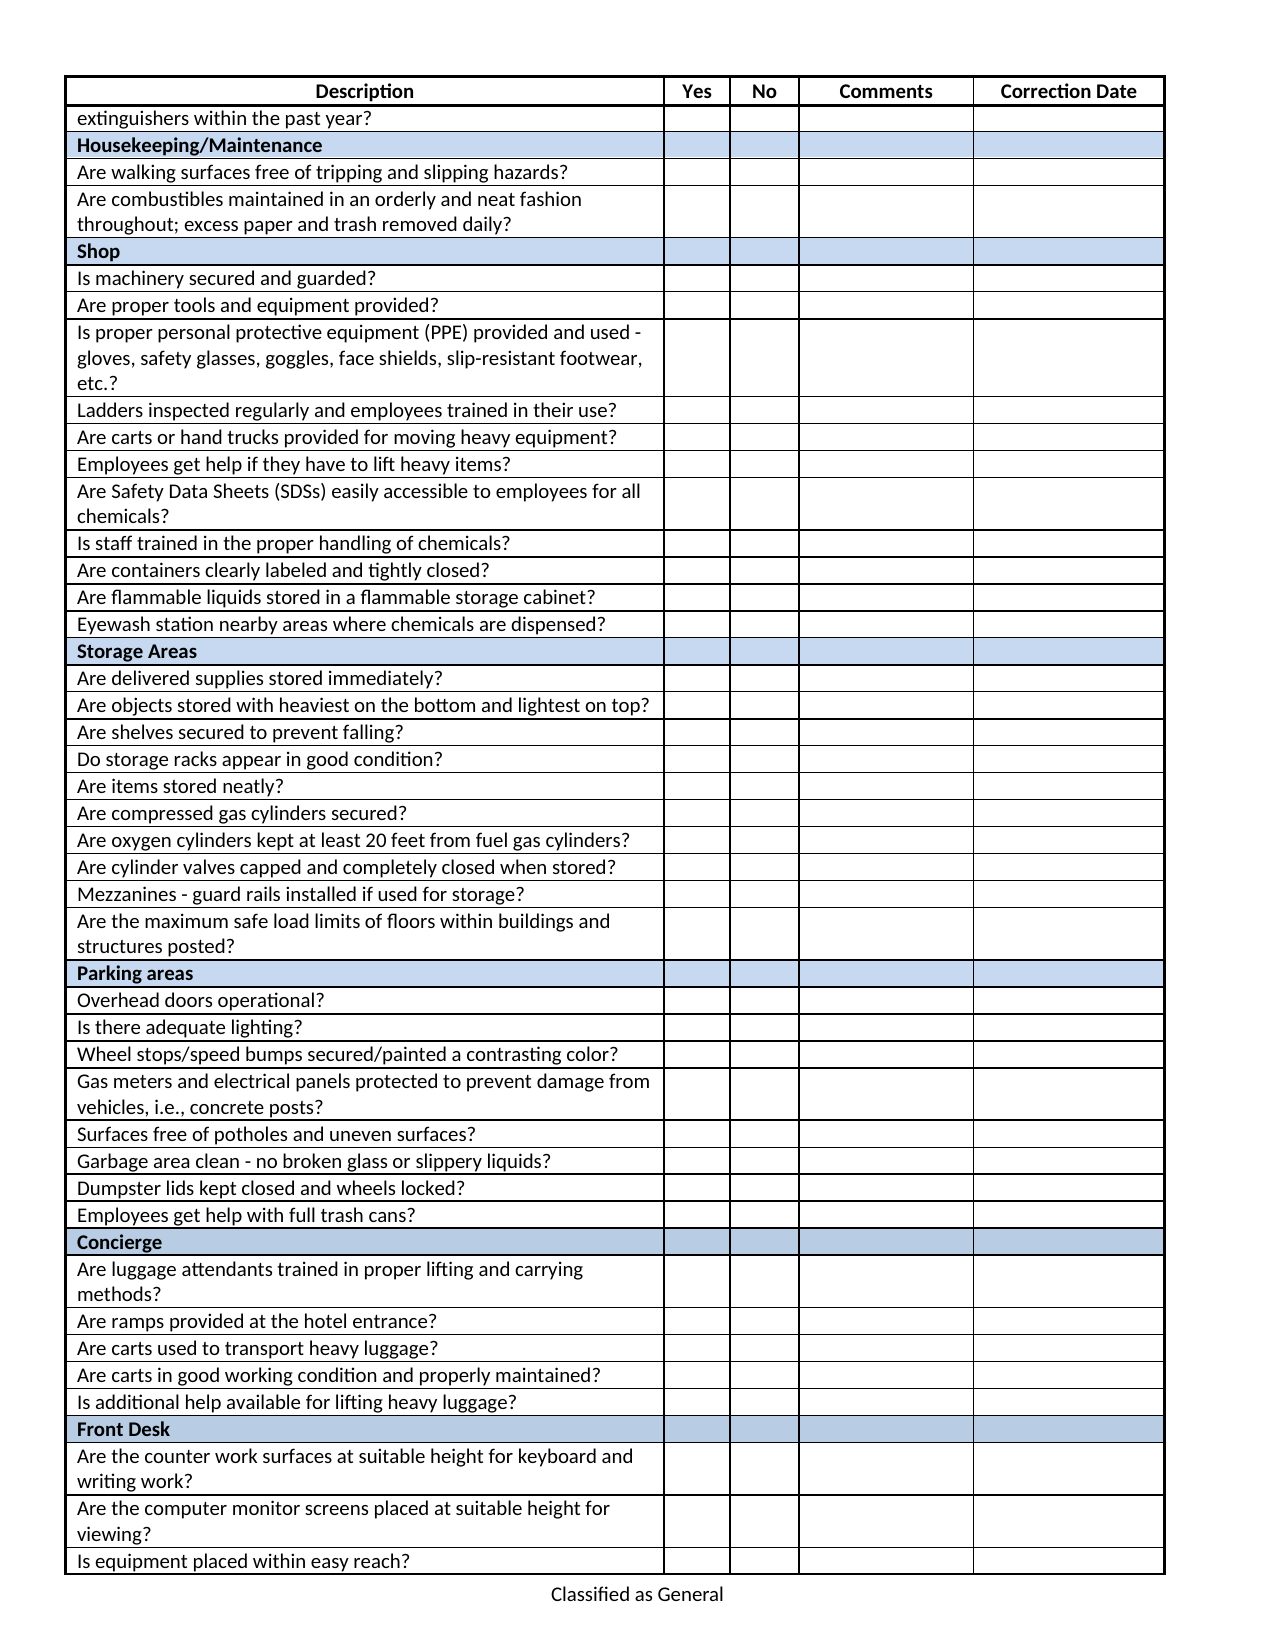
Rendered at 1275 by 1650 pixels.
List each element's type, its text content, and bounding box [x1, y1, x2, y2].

table_cell [731, 612, 798, 637]
table_cell [665, 988, 729, 1013]
table_cell [731, 107, 798, 131]
table_cell [731, 132, 798, 157]
table_cell [665, 1443, 729, 1494]
table_cell [665, 292, 729, 318]
table_cell [665, 1389, 729, 1414]
table_cell [974, 397, 1163, 423]
table_cell [974, 988, 1163, 1013]
table_cell [974, 451, 1163, 477]
table_cell [665, 827, 729, 853]
table_cell [974, 1389, 1163, 1414]
table_header Comments [800, 78, 973, 103]
table_cell [665, 1121, 729, 1146]
table_cell [974, 854, 1163, 880]
table_cell [974, 1069, 1163, 1119]
table_cell [731, 1202, 798, 1227]
table_cell Are walking surfaces free of tripping and slipping hazards? [67, 159, 663, 184]
table_cell [800, 397, 973, 423]
table_header Yes [665, 78, 729, 103]
table_cell Are items stored neatly? [67, 773, 663, 799]
table_cell [665, 1496, 729, 1546]
table_cell [731, 1069, 798, 1119]
table_cell [731, 854, 798, 880]
table_cell Eyewash station nearby areas where chemicals are dispensed? [67, 612, 663, 637]
table_cell [731, 424, 798, 449]
table_cell [974, 1121, 1163, 1146]
table_cell [731, 266, 798, 291]
table_cell Do storage racks appear in good condition? [67, 746, 663, 772]
table_cell [800, 1256, 973, 1307]
table_cell [800, 478, 973, 529]
table_cell [665, 961, 729, 986]
table_cell [731, 1015, 798, 1040]
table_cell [67, 107, 663, 131]
table_header No [731, 78, 798, 103]
table_cell [974, 746, 1163, 772]
table_cell [731, 292, 798, 318]
table_cell [665, 720, 729, 745]
table_cell [974, 292, 1163, 318]
table_cell Housekeeping/Maintenance [67, 132, 663, 157]
table_cell [800, 1148, 973, 1173]
table_cell Are carts used to transport heavy luggage? [67, 1335, 663, 1361]
table_cell [800, 908, 973, 959]
table_cell [665, 478, 729, 529]
table_cell [731, 1121, 798, 1146]
table_cell [731, 773, 798, 799]
table_cell [974, 107, 1163, 131]
table_cell [800, 558, 973, 583]
table_cell [731, 638, 798, 664]
table_cell [665, 612, 729, 637]
table_cell Employees get help with full trash cans? [67, 1202, 663, 1227]
table_cell [974, 1335, 1163, 1361]
table_cell Wheel stops/speed bumps secured/painted a contrasting color? [67, 1042, 663, 1067]
table_cell [800, 266, 973, 291]
table_cell [800, 451, 973, 477]
table_cell [665, 1015, 729, 1040]
table_cell Are delivered supplies stored immediately? [67, 666, 663, 691]
table_cell Garbage area clean - no broken glass or slippery liquids? [67, 1148, 663, 1173]
table_cell Parking areas [67, 961, 663, 986]
table_cell [974, 800, 1163, 826]
table_cell [974, 720, 1163, 745]
table_cell [731, 397, 798, 423]
table_cell Employees get help if they have to lift heavy items? [67, 451, 663, 477]
table_cell [974, 666, 1163, 691]
table_cell [800, 746, 973, 772]
table_cell [974, 238, 1163, 264]
table_cell [731, 1548, 798, 1573]
table_cell [800, 1416, 973, 1442]
table_cell Are luggage attendants trained in proper lifting and carrying methods? [67, 1256, 663, 1307]
table_cell [731, 1229, 798, 1254]
table_cell [665, 692, 729, 718]
table_cell [974, 1229, 1163, 1254]
table_cell Are proper tools and equipment provided? [67, 292, 663, 318]
table_cell [800, 1443, 973, 1494]
table_cell [665, 531, 729, 556]
table_cell [665, 1202, 729, 1227]
table_cell [800, 585, 973, 610]
table_cell [800, 1015, 973, 1040]
table_cell [800, 1308, 973, 1334]
table_cell [731, 1496, 798, 1546]
table_cell [665, 238, 729, 264]
table_cell [800, 320, 973, 396]
table_cell Is there adequate lighting? [67, 1015, 663, 1040]
table_cell [665, 397, 729, 423]
table_cell Is equipment placed within easy reach? [67, 1548, 663, 1573]
table_cell [731, 1175, 798, 1200]
table_cell [974, 1496, 1163, 1546]
table_cell [665, 1229, 729, 1254]
table_cell [731, 186, 798, 237]
table_cell [731, 827, 798, 853]
table_cell [800, 666, 973, 691]
table_cell [974, 186, 1163, 237]
table_cell [800, 1362, 973, 1388]
table_cell Ladders inspected regularly and employees trained in their use? [67, 397, 663, 423]
table_cell [731, 692, 798, 718]
table_cell Are carts or hand trucks provided for moving heavy equipment? [67, 424, 663, 449]
table_cell [665, 1148, 729, 1173]
table_cell [974, 1042, 1163, 1067]
table_cell [731, 1256, 798, 1307]
table_cell [974, 320, 1163, 396]
table_cell Are the counter work surfaces at suitable height for keyboard and writing work? [67, 1443, 663, 1494]
table_cell [665, 881, 729, 907]
table_cell [974, 1175, 1163, 1200]
table_cell Are objects stored with heaviest on the bottom and lightest on top? [67, 692, 663, 718]
table_cell [800, 186, 973, 237]
table_cell Are combustibles maintained in an orderly and neat fashion throughout; excess paper and trash removed daily? [67, 186, 663, 237]
table_cell [665, 1042, 729, 1067]
table_cell [800, 1229, 973, 1254]
table_cell [731, 908, 798, 959]
table_cell Mezzanines - guard rails installed if used for storage? [67, 881, 663, 907]
table_cell [800, 1202, 973, 1227]
table_cell [974, 585, 1163, 610]
table_cell [731, 1362, 798, 1388]
table_cell [800, 612, 973, 637]
table_cell [974, 692, 1163, 718]
table_cell [731, 585, 798, 610]
table_cell [800, 292, 973, 318]
table_cell [665, 320, 729, 396]
table_cell [974, 773, 1163, 799]
table_cell [800, 961, 973, 986]
table_cell [800, 424, 973, 449]
table_cell [665, 132, 729, 157]
table_cell [974, 132, 1163, 157]
table_cell [665, 159, 729, 184]
table_cell Is staff trained in the proper handling of chemicals? [67, 531, 663, 556]
table_cell [665, 558, 729, 583]
table_cell Are containers clearly labeled and tightly closed? [67, 558, 663, 583]
table_cell Are the maximum safe load limits of floors within buildings and structures posted? [67, 908, 663, 959]
table_cell [800, 1121, 973, 1146]
table_cell [731, 881, 798, 907]
table_cell [731, 1335, 798, 1361]
table_cell [800, 692, 973, 718]
table_cell Gas meters and electrical panels protected to prevent damage from vehicles, i.e., concrete posts? [67, 1069, 663, 1119]
table_cell Is proper personal protective equipment (PPE) provided and used - gloves, safety glasses, goggles, face shields, slip-resistant footwear, etc.? [67, 320, 663, 396]
table_cell [731, 558, 798, 583]
table_cell Are shelves secured to prevent falling? [67, 720, 663, 745]
table_cell Are ramps provided at the hotel entrance? [67, 1308, 663, 1334]
table_cell [974, 961, 1163, 986]
table_cell [665, 107, 729, 131]
table_cell [800, 1175, 973, 1200]
table_cell [731, 1042, 798, 1067]
table_cell Are oxygen cylinders kept at least 20 feet from fuel gas cylinders? [67, 827, 663, 853]
table_cell [974, 1256, 1163, 1307]
table_cell [974, 1015, 1163, 1040]
table_cell [665, 908, 729, 959]
table_cell [731, 238, 798, 264]
table_cell [665, 746, 729, 772]
table_cell [974, 1416, 1163, 1442]
table_cell [800, 800, 973, 826]
table_cell [731, 666, 798, 691]
table_cell [731, 531, 798, 556]
table_cell Are cylinder valves capped and completely closed when stored? [67, 854, 663, 880]
table_cell [974, 1308, 1163, 1334]
table_cell [731, 451, 798, 477]
table_cell [800, 531, 973, 556]
table_cell [974, 612, 1163, 637]
table_cell [800, 1069, 973, 1119]
table_cell [800, 1335, 973, 1361]
table_cell [974, 638, 1163, 664]
table_cell [665, 1308, 729, 1334]
table_cell Dumpster lids kept closed and wheels locked? [67, 1175, 663, 1200]
table_cell Are compressed gas cylinders secured? [67, 800, 663, 826]
table_cell [800, 854, 973, 880]
table_cell [731, 320, 798, 396]
table_cell [665, 1416, 729, 1442]
table_cell Is machinery secured and guarded? [67, 266, 663, 291]
table_cell [800, 881, 973, 907]
table_cell [974, 1362, 1163, 1388]
table_cell [974, 881, 1163, 907]
table_cell [800, 720, 973, 745]
table_cell [731, 1308, 798, 1334]
table_cell [974, 266, 1163, 291]
table_cell [665, 638, 729, 664]
table_cell [731, 800, 798, 826]
table_cell [731, 1443, 798, 1494]
table_cell [665, 1362, 729, 1388]
table_cell Storage Areas [67, 638, 663, 664]
table_cell Are Safety Data Sheets (SDSs) easily accessible to employees for all chemicals? [67, 478, 663, 529]
table_cell [800, 159, 973, 184]
table_cell [974, 908, 1163, 959]
table_cell [665, 186, 729, 237]
table_cell [800, 773, 973, 799]
table_cell [800, 238, 973, 264]
table_cell [974, 478, 1163, 529]
table_cell [800, 827, 973, 853]
table_cell Are flammable liquids stored in a flammable storage cabinet? [67, 585, 663, 610]
table_cell Surfaces free of potholes and uneven surfaces? [67, 1121, 663, 1146]
table_cell Overhead doors operational? [67, 988, 663, 1013]
table_header Correction Date [974, 78, 1163, 103]
table_cell [974, 827, 1163, 853]
table_cell Concierge [67, 1229, 663, 1254]
table_cell [731, 159, 798, 184]
table_cell [974, 1148, 1163, 1173]
table_cell [665, 266, 729, 291]
table_cell [800, 988, 973, 1013]
table_cell [665, 666, 729, 691]
table_cell [800, 1042, 973, 1067]
table_cell [665, 1256, 729, 1307]
table_cell [974, 1443, 1163, 1494]
table_cell [974, 424, 1163, 449]
table_header Description [67, 78, 663, 103]
table_cell Is additional help available for lifting heavy luggage? [67, 1389, 663, 1414]
table_cell Shop [67, 238, 663, 264]
table_cell [665, 773, 729, 799]
table_cell Are carts in good working condition and properly maintained? [67, 1362, 663, 1388]
table_cell [665, 424, 729, 449]
table_cell Are the computer monitor screens placed at suitable height for viewing? [67, 1496, 663, 1546]
table_cell [974, 558, 1163, 583]
table_cell [731, 988, 798, 1013]
table_cell [731, 1148, 798, 1173]
table_cell [800, 1496, 973, 1546]
table_cell [731, 720, 798, 745]
table_cell Front Desk [67, 1416, 663, 1442]
table_cell [731, 1389, 798, 1414]
table_cell [731, 1416, 798, 1442]
table_cell [665, 1335, 729, 1361]
table_cell [800, 107, 973, 131]
table_cell [665, 1548, 729, 1573]
table_cell [974, 1548, 1163, 1573]
table_cell [800, 1548, 973, 1573]
table_cell [731, 478, 798, 529]
table_cell [800, 1389, 973, 1414]
table_cell [665, 585, 729, 610]
table_cell [731, 746, 798, 772]
table_cell [974, 1202, 1163, 1227]
table_cell [665, 451, 729, 477]
table_cell [800, 638, 973, 664]
table_cell [731, 961, 798, 986]
table_cell [974, 531, 1163, 556]
table_cell [665, 1175, 729, 1200]
table_cell [974, 159, 1163, 184]
table_cell [665, 1069, 729, 1119]
table_cell [800, 132, 973, 157]
table_cell [665, 854, 729, 880]
table_cell [665, 800, 729, 826]
